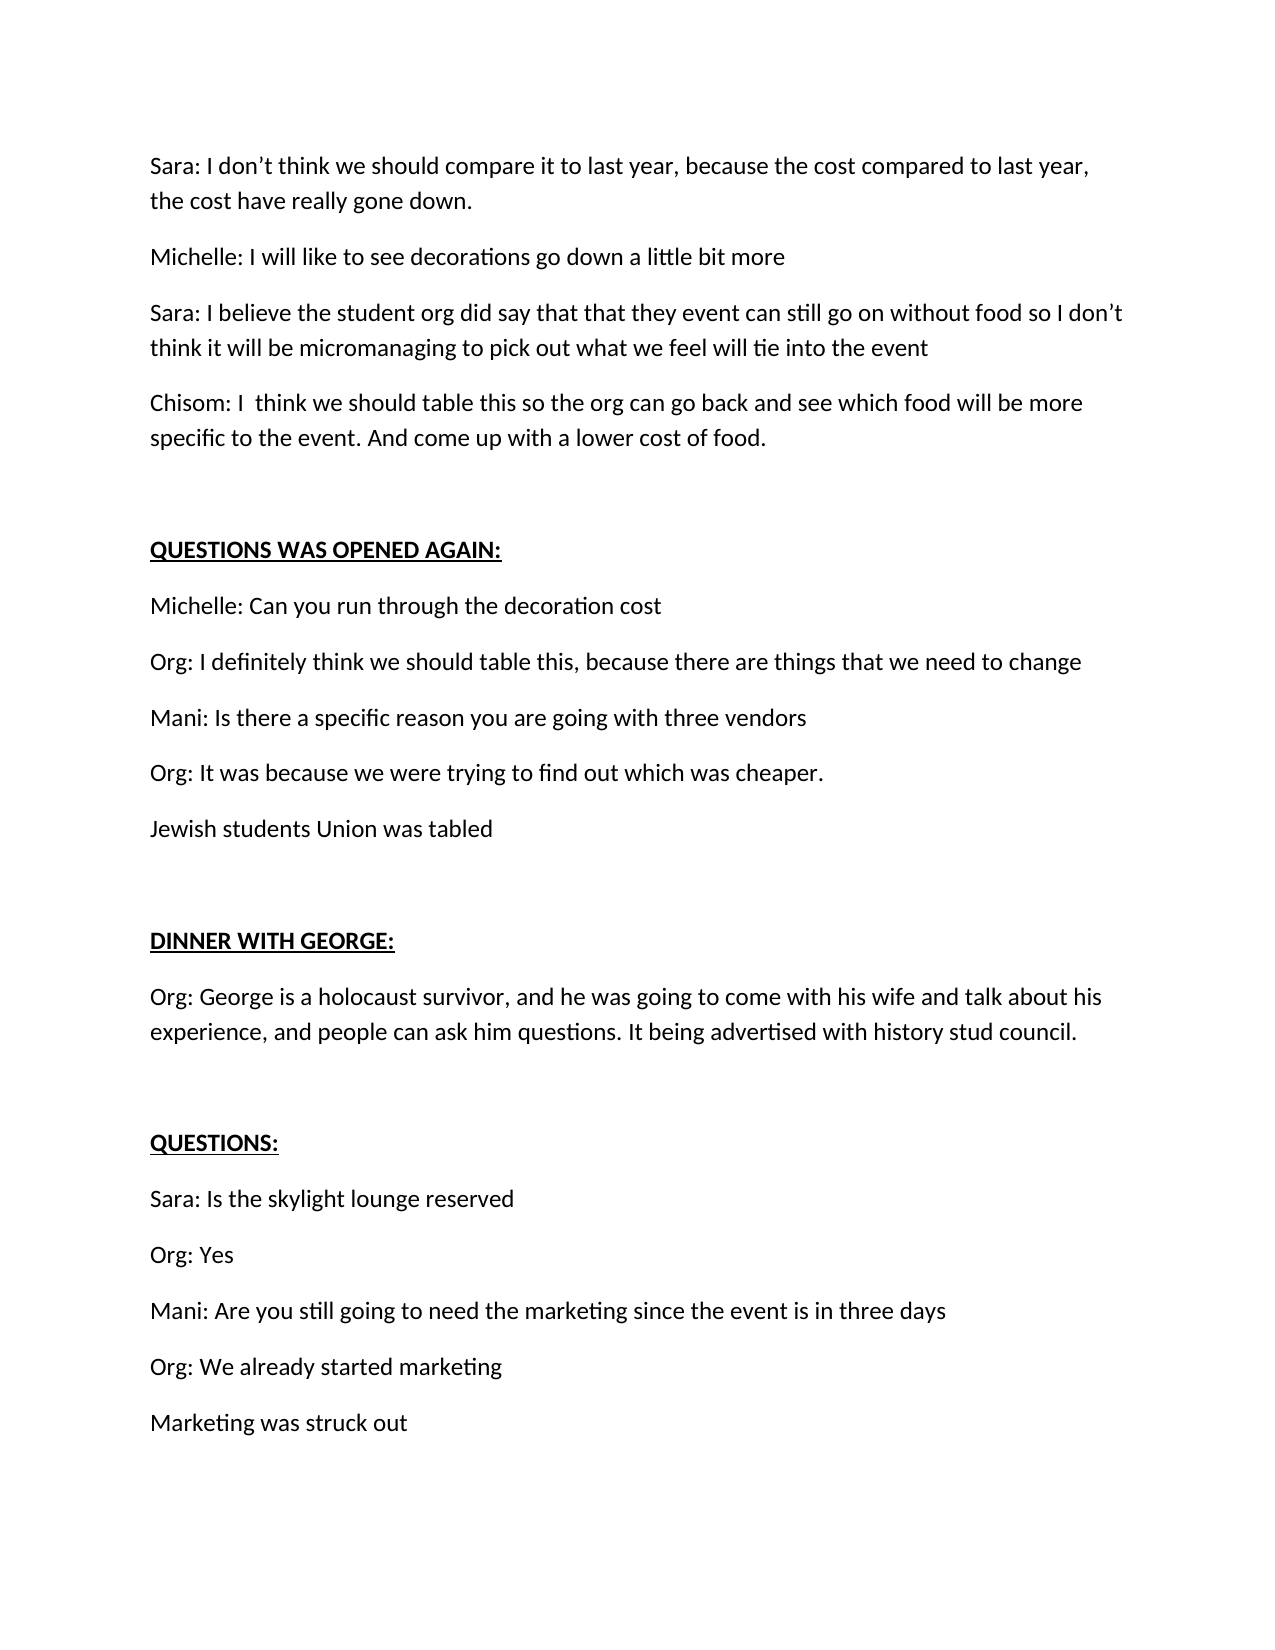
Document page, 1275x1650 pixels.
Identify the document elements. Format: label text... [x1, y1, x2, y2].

text Sara: I don’t think we should compare it to last year, because the cost compared to last year, the cost have really gone down. [150, 150, 1125, 216]
text Mani: Is there a specific reason you are going with three vendors [150, 702, 1125, 732]
text QUESTIONS: [150, 1127, 1125, 1158]
text Michelle: I will like to see decorations go down a little bit more [150, 241, 1125, 271]
text QUESTIONS WAS OPENED AGAIN: [150, 534, 1125, 565]
text Mani: Are you still going to need the marketing since the event is in three days [150, 1295, 1125, 1326]
text Org: It was because we were trying to find out which was cheaper. [150, 757, 1125, 788]
text Marketing was struck out [150, 1407, 1125, 1437]
text Org: I definitely think we should table this, because there are things that we need to change [150, 646, 1125, 676]
text Sara: I believe the student org did say that that they event can still go on without food so I don’t think it will be micromanaging to pick out what we feel will tie into the event [150, 297, 1125, 362]
text Org: George is a holocaust survivor, and he was going to come with his wife and talk about his experience, and people can ask him questions. It being advertised with history stud council. [150, 981, 1125, 1046]
text DINNER WITH GEORGE: [150, 925, 1125, 956]
text Sara: Is the skylight lounge reserved [150, 1183, 1125, 1214]
text Chisom: I think we should table this so the org can go back and see which food will be more specific to the event. And come up with a lower cost of food. [150, 387, 1125, 453]
text Org: We already started marketing [150, 1351, 1125, 1381]
text Org: Yes [150, 1239, 1125, 1270]
text Michelle: Can you run through the decoration cost [150, 590, 1125, 621]
text Jewish students Union was tabled [150, 813, 1125, 844]
